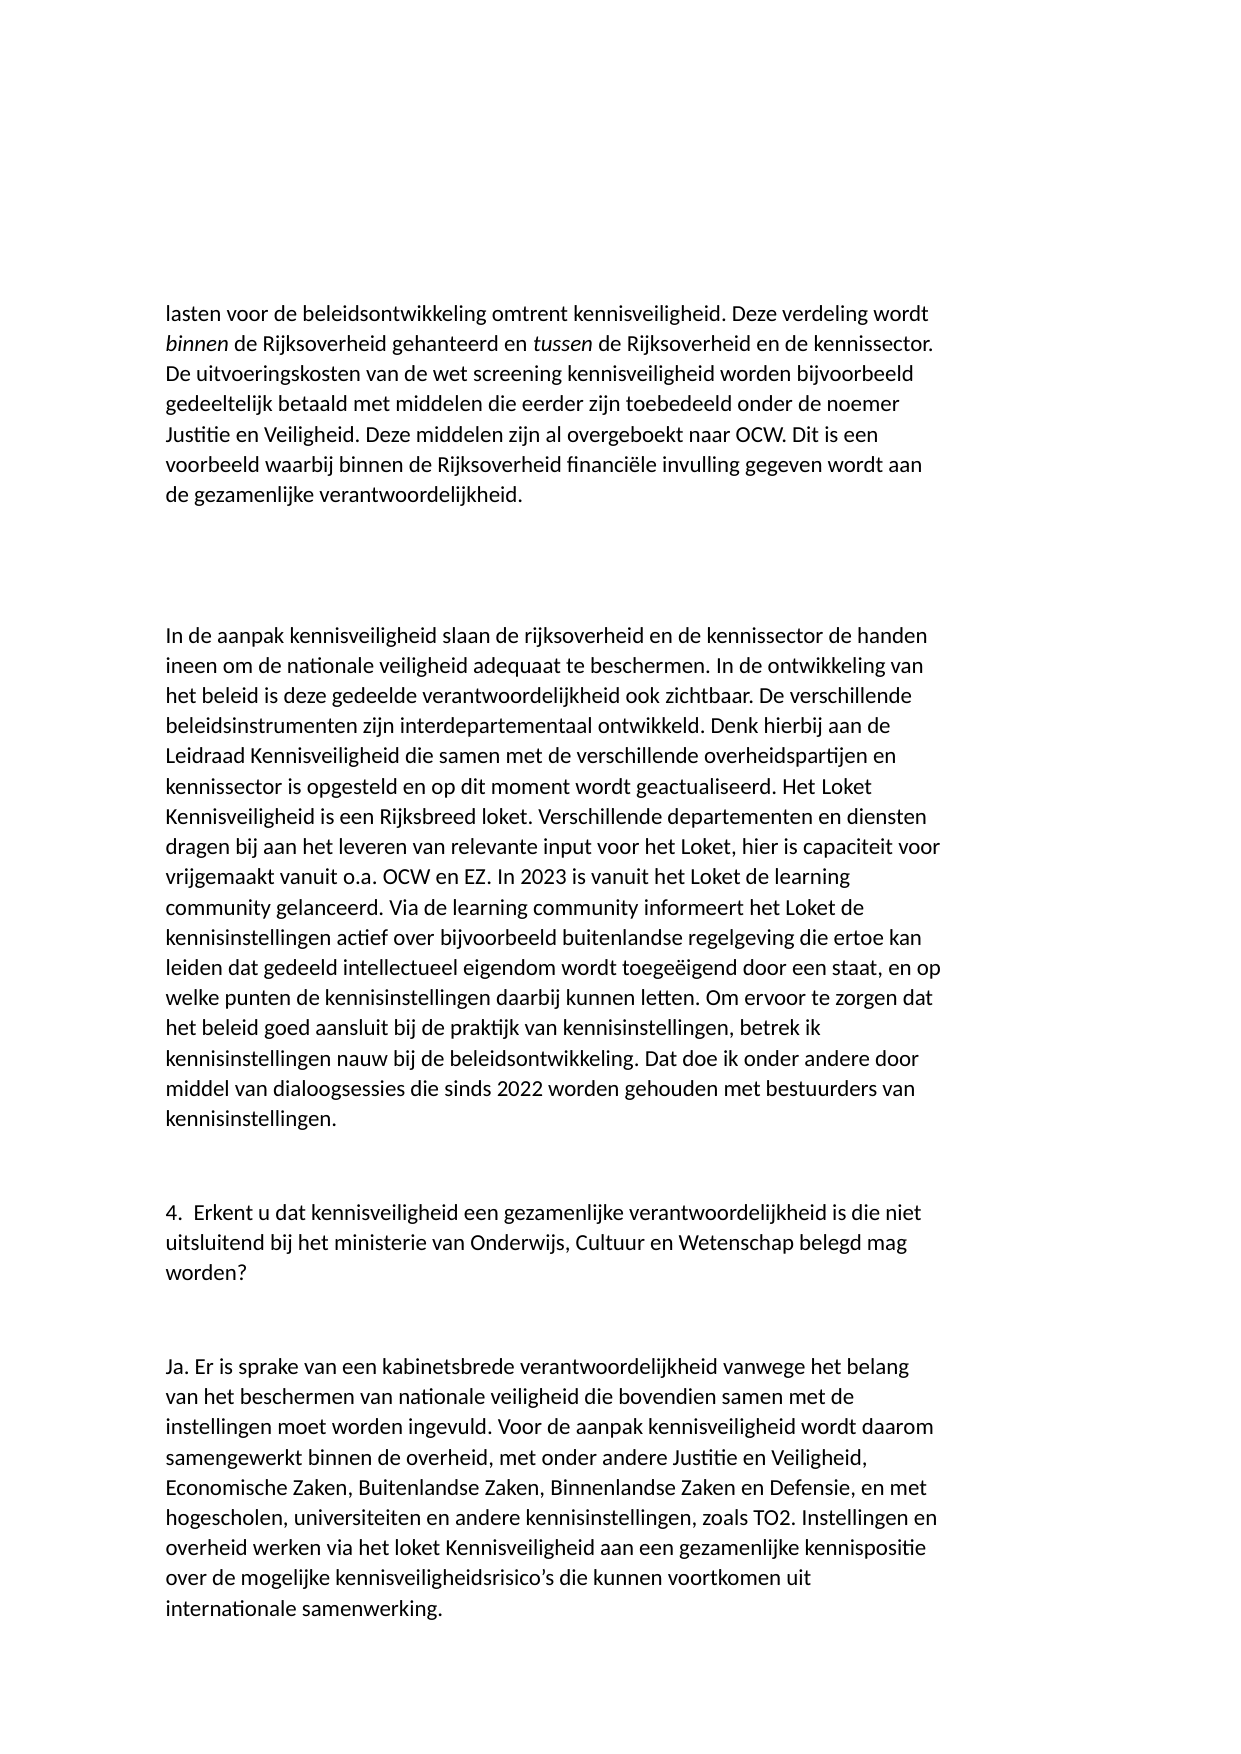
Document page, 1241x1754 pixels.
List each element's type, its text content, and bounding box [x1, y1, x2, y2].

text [165, 299, 947, 508]
text In de aanpak kennisveiligheid slaan de rijksoverheid en de kennissector de handen ineen om de nationale veiligheid adequaat te beschermen. In de ontwikkeling van het beleid is deze gedeelde verantwoordelijkheid ook zichtbaar. De verschillende beleidsinstrumenten zijn interdepartementaal ontwikkeld. Denk hierbij aan de Leidraad Kennisveiligheid die samen met de verschillende overheidspartijen en kennissector is opgesteld en op dit moment wordt geactualiseerd. Het Loket Kennisveiligheid is een Rijksbreed loket. Verschillende departementen en diensten dragen bij aan het leveren van relevante input voor het Loket, hier is capaciteit voor vrijgemaakt vanuit o.a. OCW en EZ. In 2023 is vanuit het Loket de learning community gelanceerd. Via de learning community informeert het Loket de kennisinstellingen actief over bijvoorbeeld buitenlandse regelgeving die ertoe kan leiden dat gedeeld intellectueel eigendom wordt toegeëigend door een staat, en op welke punten de kennisinstellingen daarbij kunnen letten. Om ervoor te zorgen dat het beleid goed aansluit bij de praktijk van kennisinstellingen, betrek ik kennisinstellingen nauw bij de beleidsontwikkeling. Dat doe ik onder andere door middel van dialoogsessies die sinds 2022 worden gehouden met bestuurders van kennisinstellingen. [165, 621, 947, 1132]
text Ja. Er is sprake van een kabinetsbrede verantwoordelijkheid vanwege het belang van het beschermen van nationale veiligheid die bovendien samen met de instellingen moet worden ingevuld. Voor de aanpak kennisveiligheid wordt daarom samengewerkt binnen de overheid, met onder andere Justitie en Veiligheid, Economische Zaken, Buitenlandse Zaken, Binnenlandse Zaken en Defensie, en met hogescholen, universiteiten en andere kennisinstellingen, zoals TO2. Instellingen en overheid werken via het loket Kennisveiligheid aan een gezamenlijke kennispositie over de mogelijke kennisveiligheidsrisico’s die kunnen voortkomen uit internationale samenwerking. [165, 1352, 947, 1622]
text 4. Erkent u dat kennisveiligheid een gezamenlijke verantwoordelijkheid is die niet uitsluitend bij het ministerie van Onderwijs, Cultuur en Wetenschap belegd mag worden? [165, 1198, 947, 1286]
